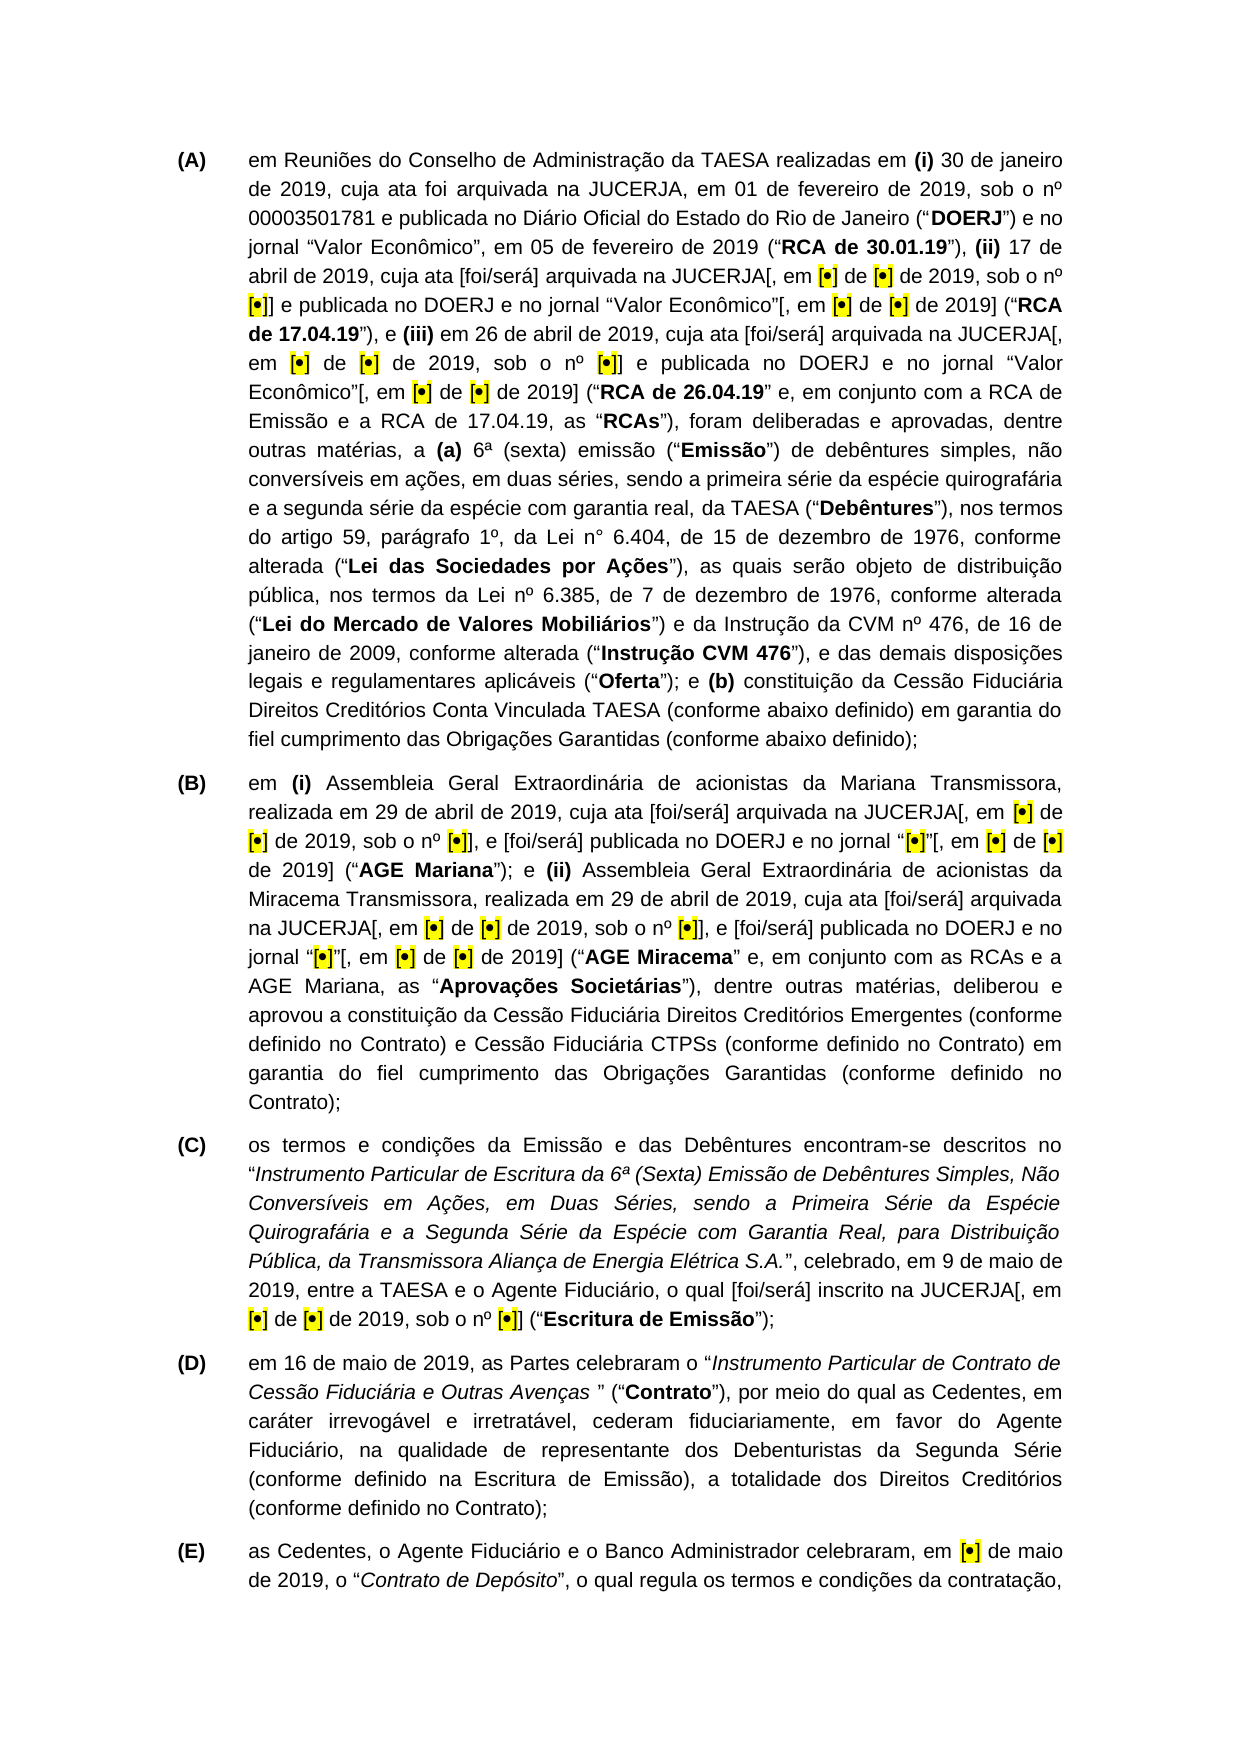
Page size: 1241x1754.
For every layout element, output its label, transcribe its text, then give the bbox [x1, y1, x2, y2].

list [177, 1539, 1063, 1592]
list em 16 de maio de 2019, as Partes celebraram o “Instrumento Particular de Contrato de Cessão Fiduciária e Outras Avenças ” (“Contrato”), por meio do qual as Cedentes, em caráter irrevogável e irretratável, cederam fiduciariamente, em favor do Agente Fiduciário, na qualidade de representante dos Debenturistas da Segunda Série (conforme definido na Escritura de Emissão), a totalidade dos Direitos Creditórios (conforme definido no Contrato); [177, 1351, 1063, 1519]
list em Reuniões do Conselho de Administração da TAESA realizadas em (i) 30 de janeiro de 2019, cuja ata foi arquivada na JUCERJA, em 01 de fevereiro de 2019, sob o nº 00003501781 e publicada no Diário Oficial do Estado do Rio de Janeiro (“DOERJ”) e no jornal “Valor Econômico”, em 05 de fevereiro de 2019 (“RCA de 30.01.19”), (ii) 17 de abril de 2019, cuja ata [foi/será] arquivada na JUCERJA[, em [] de [] de 2019, sob o nº []] e publicada no DOERJ e no jornal “Valor Econômico”[, em [] de [] de 2019] (“RCA de 17.04.19”), e (iii) em 26 de abril de 2019, cuja ata [foi/será] arquivada na JUCERJA[, em [] de [] de 2019, sob o nº []] e publicada no DOERJ e no jornal “Valor Econômico”[, em [] de [] de 2019] (“RCA de 26.04.19” e, em conjunto com a RCA de Emissão e a RCA de 17.04.19, as “RCAs”), foram deliberadas e aprovadas, dentre outras matérias, a (a) 6ª (sexta) emissão (“Emissão”) de debêntures simples, não conversíveis em ações, em duas séries, sendo a primeira série da espécie quirografária e a segunda série da espécie com garantia real, da TAESA (“Debêntures”), nos termos do artigo 59, parágrafo 1º, da Lei n° 6.404, de 15 de dezembro de 1976, conforme alterada (“Lei das Sociedades por Ações”), as quais serão objeto de distribuição pública, nos termos da Lei nº 6.385, de 7 de dezembro de 1976, conforme alterada (“Lei do Mercado de Valores Mobiliários”) e da Instrução da CVM nº 476, de 16 de janeiro de 2009, conforme alterada (“Instrução CVM 476”), e das demais disposições legais e regulamentares aplicáveis (“Oferta”); e (b) constituição da Cessão Fiduciária Direitos Creditórios Conta Vinculada TAESA (conforme abaixo definido) em garantia do fiel cumprimento das Obrigações Garantidas (conforme abaixo definido); [177, 148, 1063, 751]
list os termos e condições da Emissão e das Debêntures encontram-se descritos no “Instrumento Particular de Escritura da 6ª (Sexta) Emissão de Debêntures Simples, Não Conversíveis em Ações, em Duas Séries, sendo a Primeira Série da Espécie Quirografária e a Segunda Série da Espécie com Garantia Real, para Distribuição Pública, da Transmissora Aliança de Energia Elétrica S.A.”, celebrado, em 9 de maio de 2019, entre a TAESA e o Agente Fiduciário, o qual [foi/será] inscrito na JUCERJA[, em [] de [] de 2019, sob o nº []] (“Escritura de Emissão”); [177, 1133, 1063, 1331]
list em (i) Assembleia Geral Extraordinária de acionistas da Mariana Transmissora, realizada em 29 de abril de 2019, cuja ata [foi/será] arquivada na JUCERJA[, em [] de [] de 2019, sob o nº []], e [foi/será] publicada no DOERJ e no jornal “[]”[, em [] de [] de 2019] (“AGE Mariana”); e (ii) Assembleia Geral Extraordinária de acionistas da Miracema Transmissora, realizada em 29 de abril de 2019, cuja ata [foi/será] arquivada na JUCERJA[, em [] de [] de 2019, sob o nº []], e [foi/será] publicada no DOERJ e no jornal “[]”[, em [] de [] de 2019] (“AGE Miracema” e, em conjunto com as RCAs e a AGE Mariana, as “Aprovações Societárias”), dentre outras matérias, deliberou e aprovou a constituição da Cessão Fiduciária Direitos Creditórios Emergentes (conforme definido no Contrato) e Cessão Fiduciária CTPSs (conforme definido no Contrato) em garantia do fiel cumprimento das Obrigações Garantidas (conforme definido no Contrato); [177, 771, 1063, 1114]
